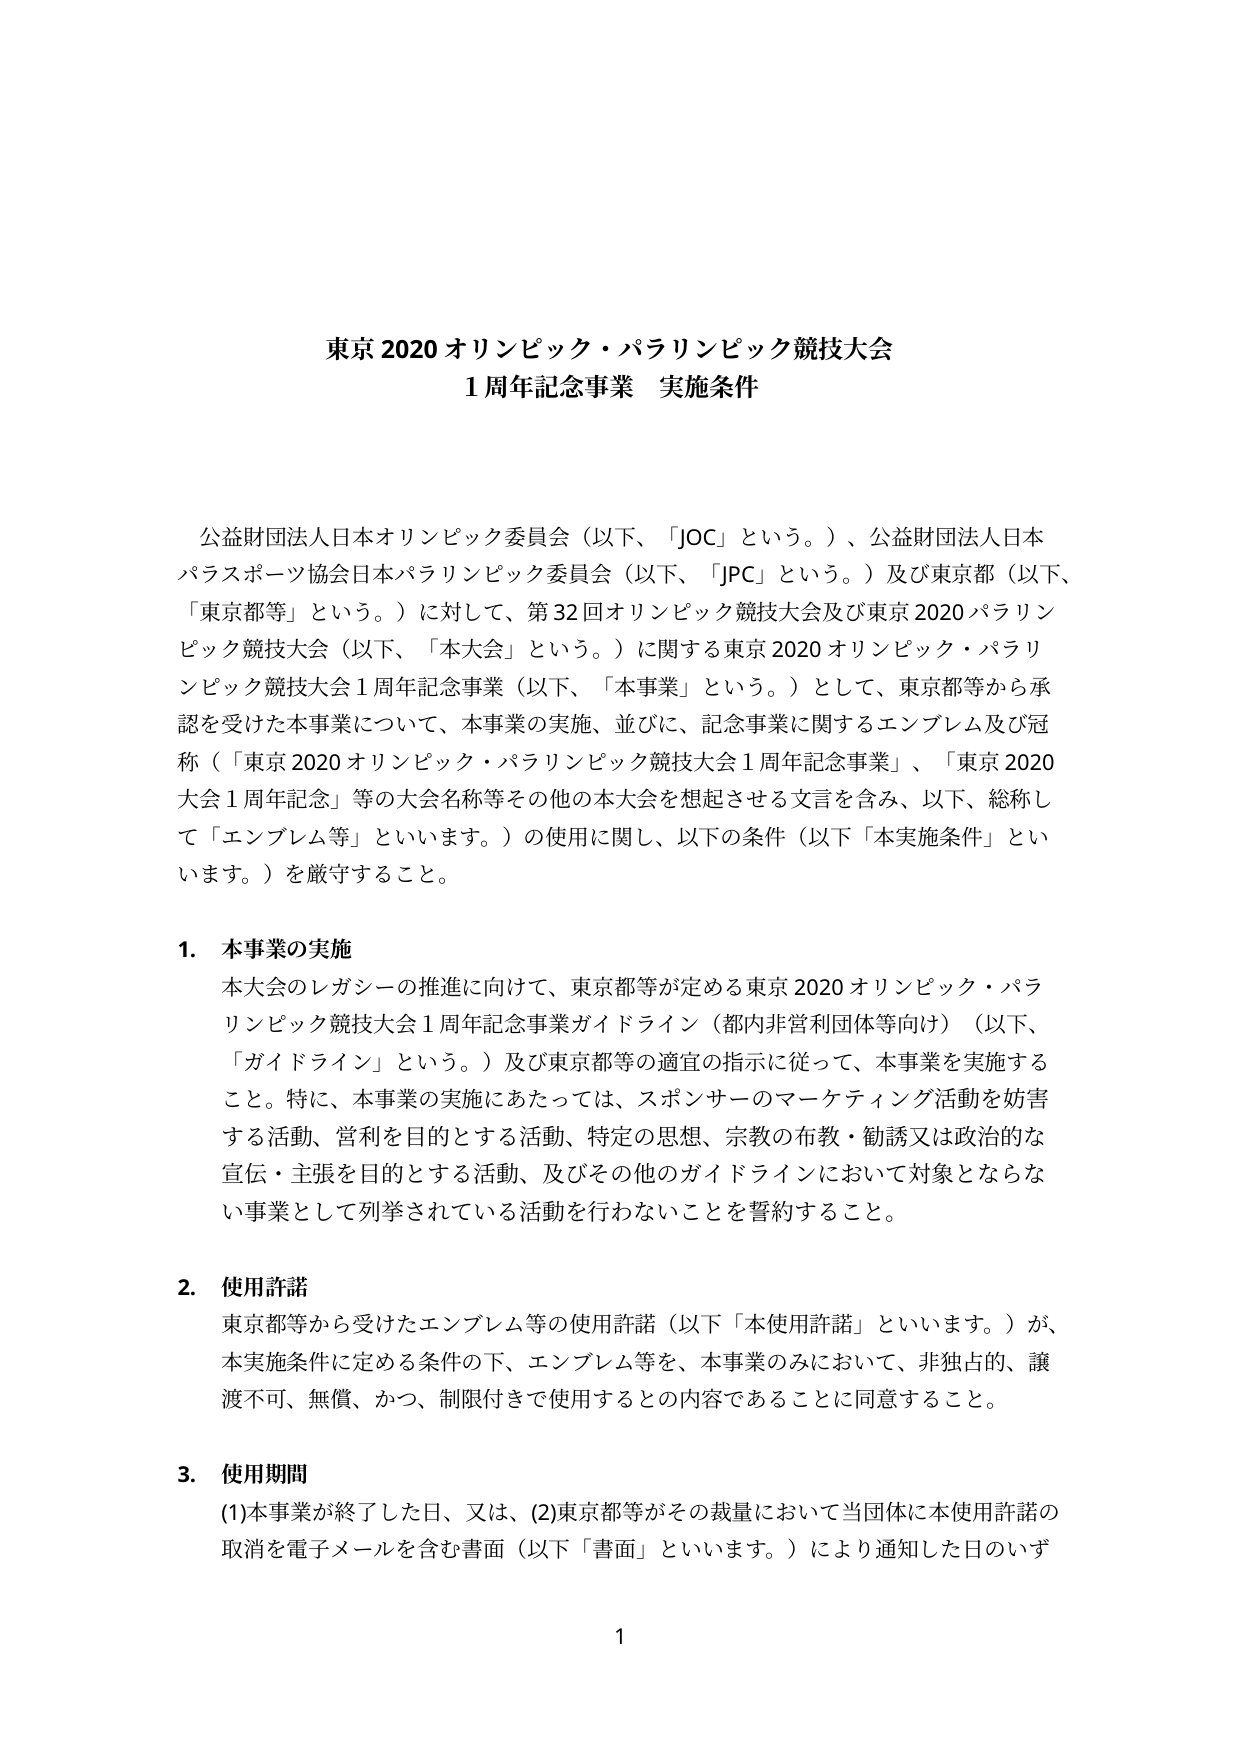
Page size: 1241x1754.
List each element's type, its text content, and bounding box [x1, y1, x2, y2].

text １周年記念事業 実施条件 [177, 367, 1041, 404]
list 本大会のレガシーの推進に向けて、東京都等が定める東京2020オリンピック・パラリンピック競技大会１周年記念事業ガイドライン（都内非営利団体等向け）（以下、「ガイドライン」という。）及び東京都等の適宜の指示に従って、本事業を実施すること。特に、本事業の実施にあたっては、スポンサーのマーケティング活動を妨害する活動、営利を目的とする活動、特定の思想、宗教の布教・勧誘又は政治的な宣伝・主張を目的とする活動、及びその他のガイドラインにおいて対象とならない事業として列挙されている活動を行わないことを誓約すること。 [221, 967, 1063, 1229]
text 公益財団法人日本オリンピック委員会（以下、「JOC」という。）、公益財団法人日本パラスポーツ協会日本パラリンピック委員会（以下、「JPC」という。）及び東京都（以下、「東京都等」という。）に対して、第32回オリンピック競技大会及び東京2020パラリンピック競技大会（以下、「本大会」という。）に関する東京2020オリンピック・パラリンピック競技大会１周年記念事業（以下、「本事業」という。）として、東京都等から承認を受けた本事業について、本事業の実施、並びに、記念事業に関するエンブレム及び冠称（「東京2020オリンピック・パラリンピック競技大会１周年記念事業」、「東京2020大会１周年記念」等の大会名称等その他の本大会を想起させる文言を含み、以下、総称して「エンブレム等」といいます。）の使用に関し、以下の条件（以下「本実施条件」といいます。）を厳守すること。 [177, 517, 1063, 892]
list 東京都等から受けたエンブレム等の使用許諾（以下「本使用許諾」といいます。）が、本実施条件に定める条件の下、エンブレム等を、本事業のみにおいて、非独占的、譲渡不可、無償、かつ、制限付きで使用するとの内容であることに同意すること。 [221, 1304, 1063, 1417]
list 本事業の実施 [177, 929, 1063, 967]
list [221, 1492, 1063, 1567]
list 使用期間 [177, 1454, 1063, 1492]
list 使用許諾 [177, 1267, 1063, 1304]
text 東京2020オリンピック・パラリンピック競技大会 [177, 329, 1041, 367]
